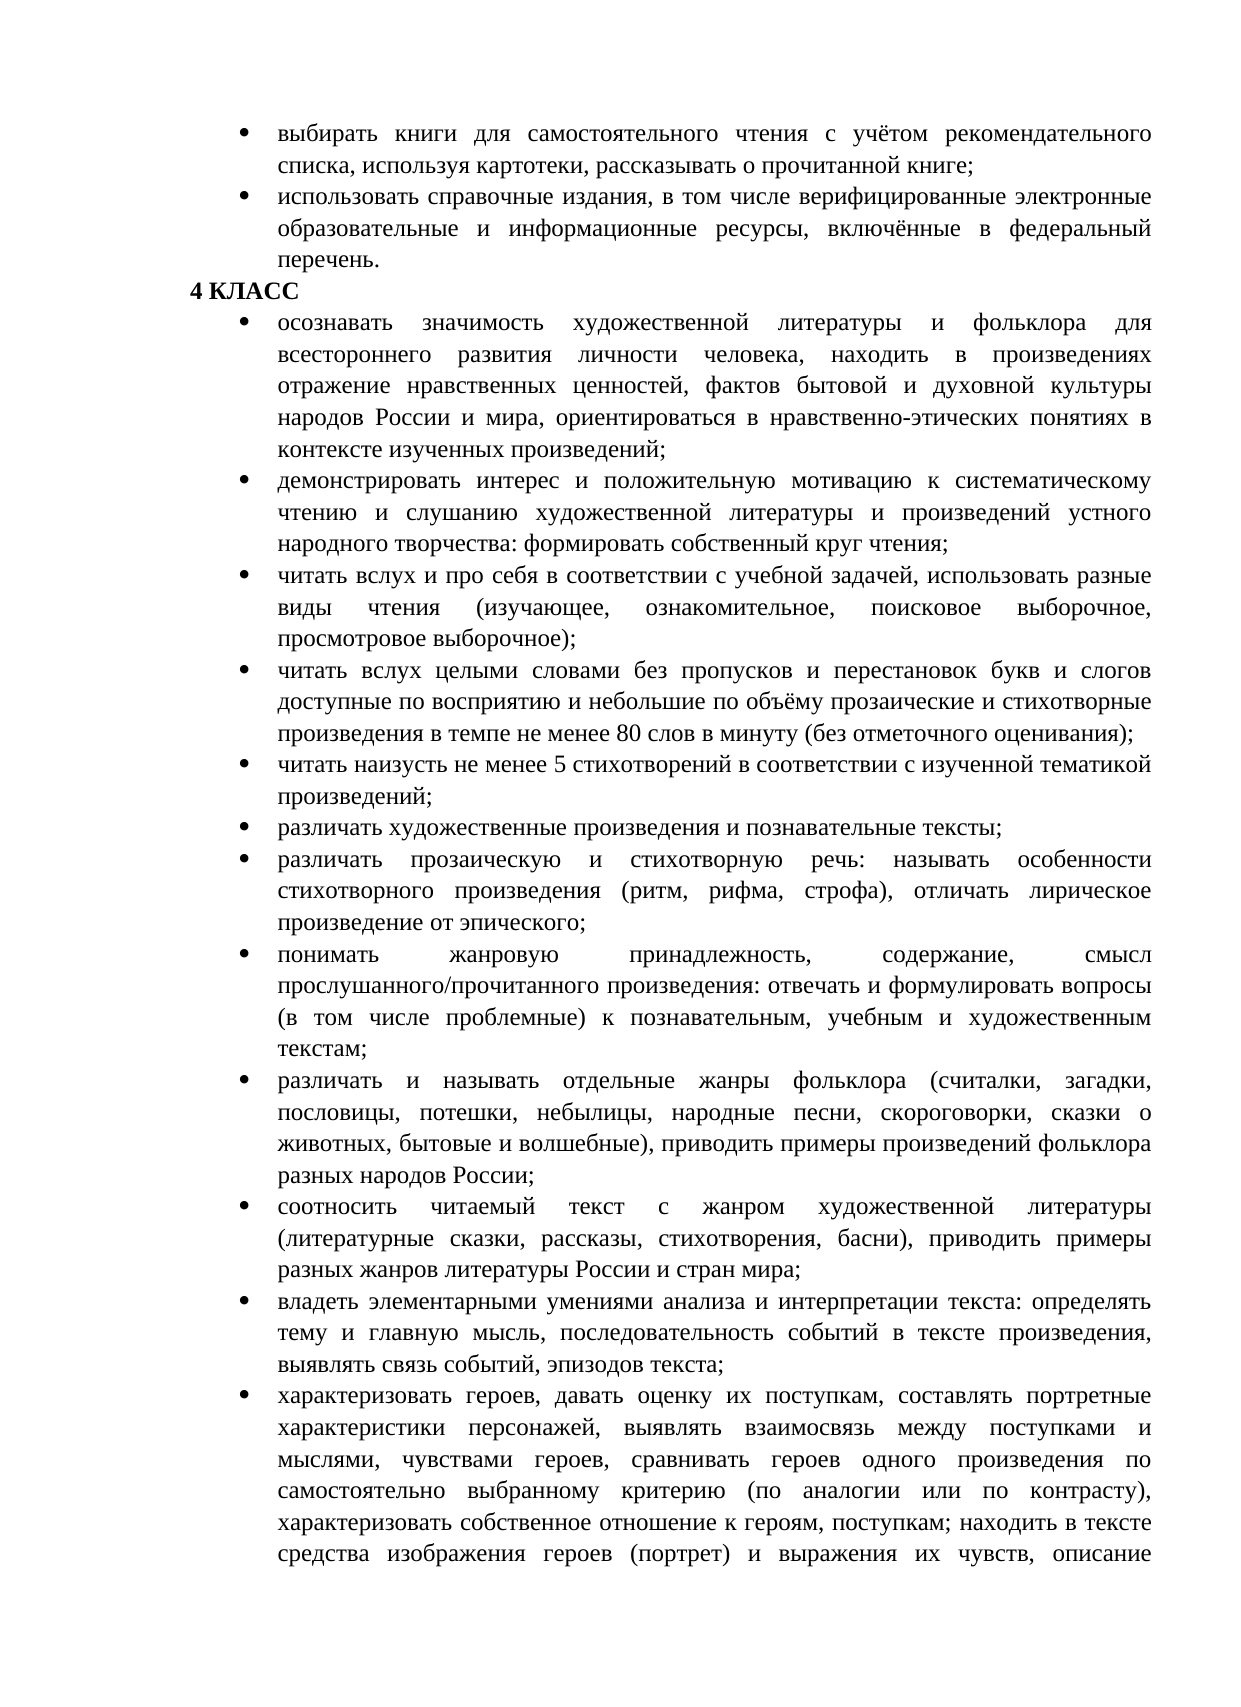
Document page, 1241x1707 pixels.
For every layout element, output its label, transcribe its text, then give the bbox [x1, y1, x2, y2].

list различать художественные произведения и познавательные тексты; [240, 812, 1152, 841]
text 4 КЛАСС [190, 276, 1152, 305]
list соотносить читаемый текст с жанром художественной литературы (литературные сказки, рассказы, стихотворения, басни), приводить примеры разных жанров литературы России и стран мира; [240, 1191, 1152, 1283]
list владеть элементарными умениями анализа и интерпретации текста: определять тему и главную мысль, последовательность событий в тексте произведения, выявлять связь событий, эпизодов текста; [240, 1286, 1152, 1378]
list различать прозаическую и стихотворную речь: называть особенности стихотворного произведения (ритм, рифма, строфа), отличать лирическое произведение от эпического; [240, 844, 1152, 936]
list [240, 1381, 1152, 1567]
list выбирать книги для самостоятельного чтения с учётом рекомендательного списка, используя картотеки, рассказывать о прочитанной книге; [240, 118, 1152, 178]
list использовать справочные издания, в том числе верифицированные электронные образовательные и информационные ресурсы, включённые в федеральный перечень. [240, 181, 1152, 273]
list читать наизусть не менее 5 стихотворений в соответствии с изученной тематикой произведений; [240, 749, 1152, 810]
list демонстрировать интерес и положительную мотивацию к систематическому чтению и слушанию художественной литературы и произведений устного народного творчества: формировать собственный круг чтения; [240, 465, 1152, 557]
list читать вслух целыми словами без пропусков и перестановок букв и слогов доступные по восприятию и небольшие по объёму прозаические и стихотворные произведения в темпе не менее 80 слов в минуту (без отметочного оценивания); [240, 655, 1152, 747]
list понимать жанровую принадлежность, содержание, смысл прослушанного/прочитанного произведения: отвечать и формулировать вопросы (в том числе проблемные) к познавательным, учебным и художественным текстам; [240, 939, 1152, 1062]
list различать и называть отдельные жанры фольклора (считалки, загадки, пословицы, потешки, небылицы, народные песни, скороговорки, сказки о животных, бытовые и волшебные), приводить примеры произведений фольклора разных народов России; [240, 1065, 1152, 1188]
list осознавать значимость художественной литературы и фольклора для всестороннего развития личности человека, находить в произведениях отражение нравственных ценностей, фактов бытовой и духовной культуры народов России и мира, ориентироваться в нравственно-этических понятиях в контексте изученных произведений; [240, 307, 1152, 462]
list читать вслух и про себя в соответствии с учебной задачей, использовать разные виды чтения (изучающее, ознакомительное, поисковое выборочное, просмотровое выборочное); [240, 560, 1152, 652]
